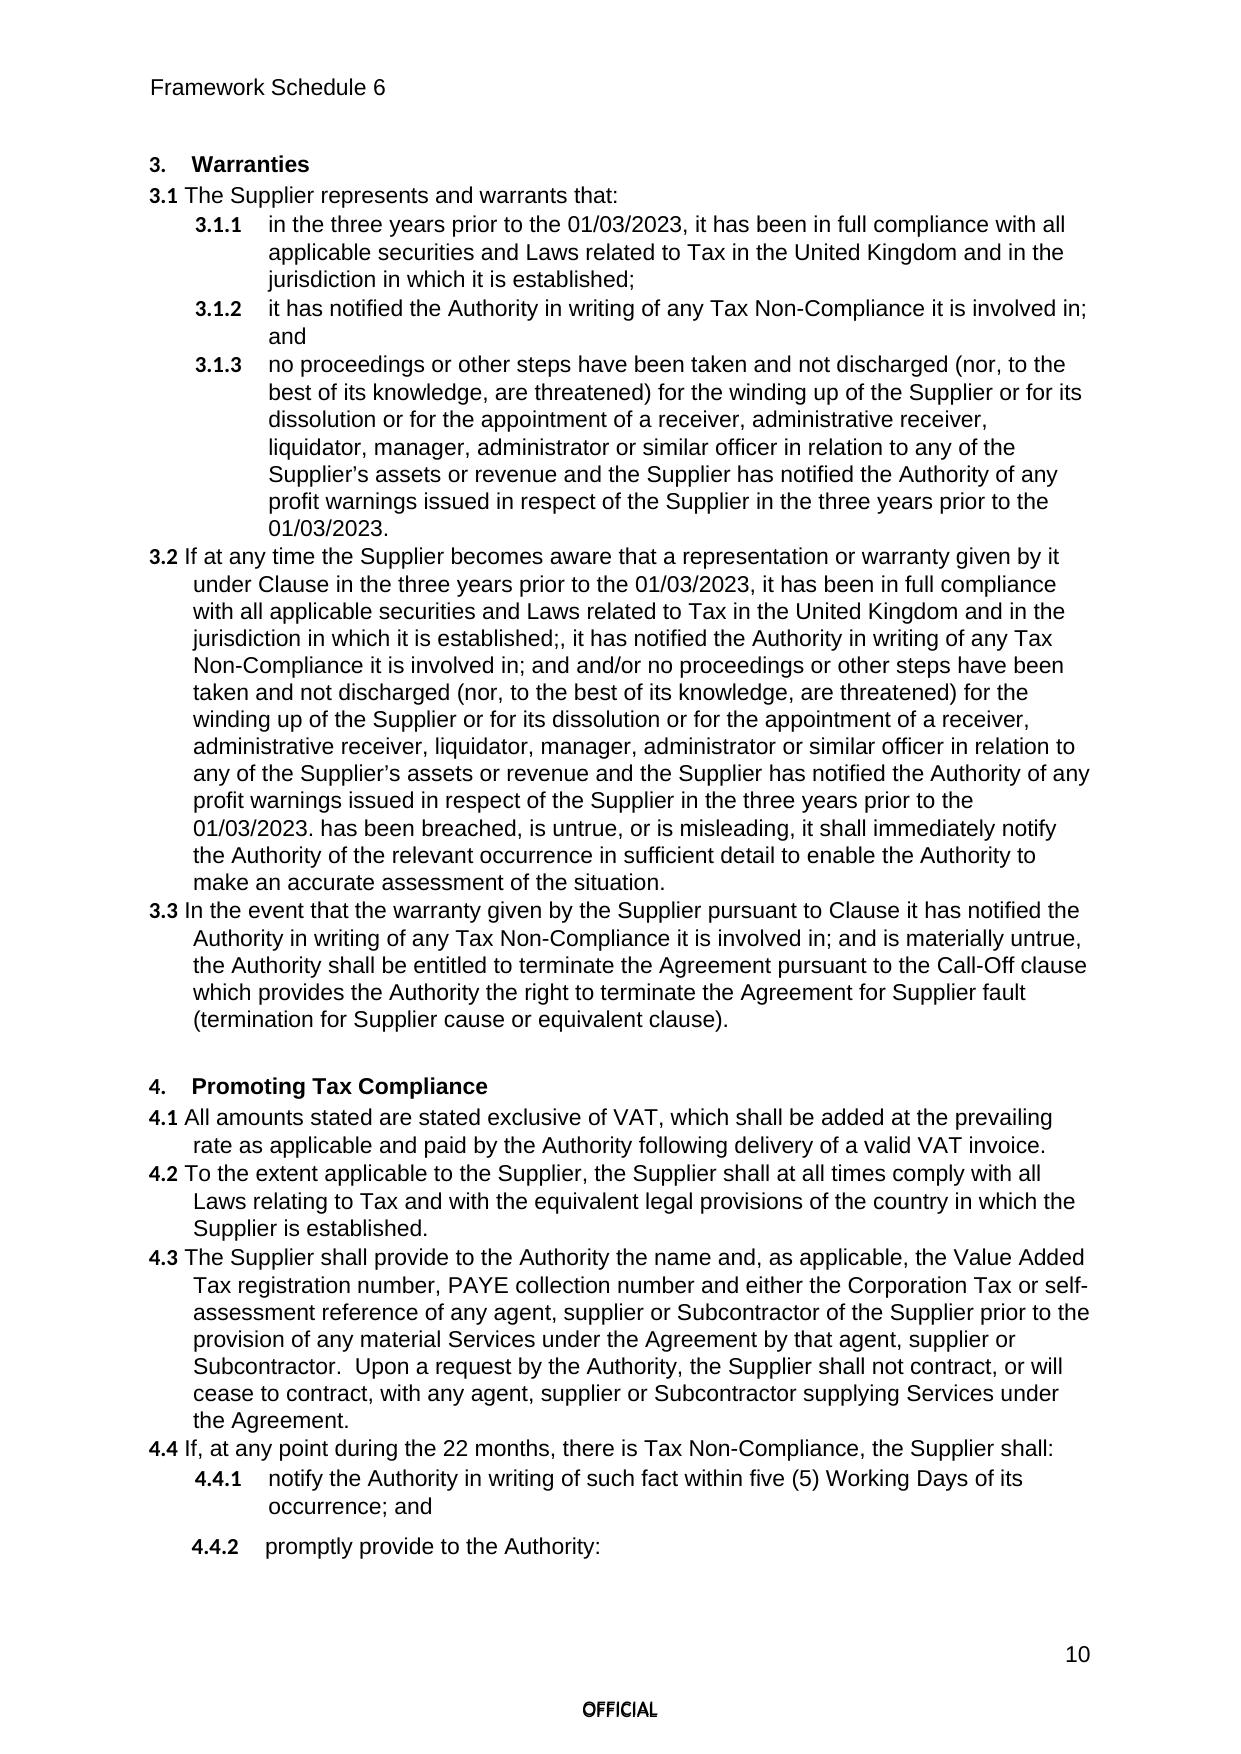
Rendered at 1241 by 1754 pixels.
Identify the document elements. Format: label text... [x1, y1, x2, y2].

subtitle 4. Promoting Tax Compliance [148, 1072, 1168, 1101]
text 4.3 The Supplier shall provide to the Authority the name and, as applicable, the Value Added Tax registration number, PAYE collection number and either the Corporation Tax or self-assessment reference of any agent, supplier or Subcontractor of the Supplier prior to the provision of any material Services under the Agreement by that agent, supplier or Subcontractor. Upon a request by the Authority, the Supplier shall not contract, or will cease to contract, with any agent, supplier or Subcontractor supplying Services under the Agreement. [148, 1243, 1091, 1433]
text 3.1.1 in the three years prior to the 01/03/2023, it has been in full compliance with all applicable securities and Laws related to Tax in the United Kingdom and in the jurisdiction in which it is established; [194, 211, 1091, 293]
text 4.2 To the extent applicable to the Supplier, the Supplier shall at all times comply with all Laws relating to Tax and with the equivalent legal provisions of the country in which the Supplier is established. [148, 1159, 1091, 1242]
text 3.2 If at any time the Supplier becomes aware that a representation or warranty given by it under Clause in the three years prior to the 01/03/2023, it has been in full compliance with all applicable securities and Laws related to Tax in the United Kingdom and in the jurisdiction in which it is established;, it has notified the Authority in writing of any Tax Non-Compliance it is involved in; and and/or no proceedings or other steps have been taken and not discharged (nor, to the best of its knowledge, are threatened) for the winding up of the Supplier or for its dissolution or for the appointment of a receiver, administrative receiver, liquidator, manager, administrator or similar officer in relation to any of the Supplier’s assets or revenue and the Supplier has notified the Authority of any profit warnings issued in respect of the Supplier in the three years prior to the 01/03/2023. has been breached, is untrue, or is misleading, it shall immediately notify the Authority of the relevant occurrence in sufficient detail to enable the Authority to make an accurate assessment of the situation. [148, 542, 1091, 895]
subtitle 3. Warranties [148, 150, 1168, 178]
text 4.4 If, at any point during the 22 months, there is Tax Non-Compliance, the Supplier shall: [148, 1434, 1091, 1462]
text 3.3 In the event that the warranty given by the Supplier pursuant to Clause it has notified the Authority in writing of any Tax Non-Compliance it is involved in; and is materially untrue, the Authority shall be entitled to terminate the Agreement pursuant to the Call-Off clause which provides the Authority the right to terminate the Agreement for Supplier fault (termination for Supplier cause or equivalent clause). [148, 896, 1091, 1033]
text 4.4.1 notify the Authority in writing of such fact within five (5) Working Days of its occurrence; and [194, 1464, 1091, 1519]
text 4.1 All amounts stated are stated exclusive of VAT, which shall be added at the prevailing rate as applicable and paid by the Authority following delivery of a valid VAT invoice. [148, 1103, 1091, 1158]
text 3.1.2 it has notified the Authority in writing of any Tax Non-Compliance it is involved in; and [194, 294, 1091, 349]
text 3.1 The Supplier represents and warrants that: [148, 181, 1091, 209]
text 3.1.3 no proceedings or other steps have been taken and not discharged (nor, to the best of its knowledge, are threatened) for the winding up of the Supplier or for its dissolution or for the appointment of a receiver, administrative receiver, liquidator, manager, administrator or similar officer in relation to any of the Supplier’s assets or revenue and the Supplier has notified the Authority of any profit warnings issued in respect of the Supplier in the three years prior to the 01/03/2023. [194, 351, 1091, 541]
text 4.4.2 promptly provide to the Authority: [150, 1532, 1168, 1560]
